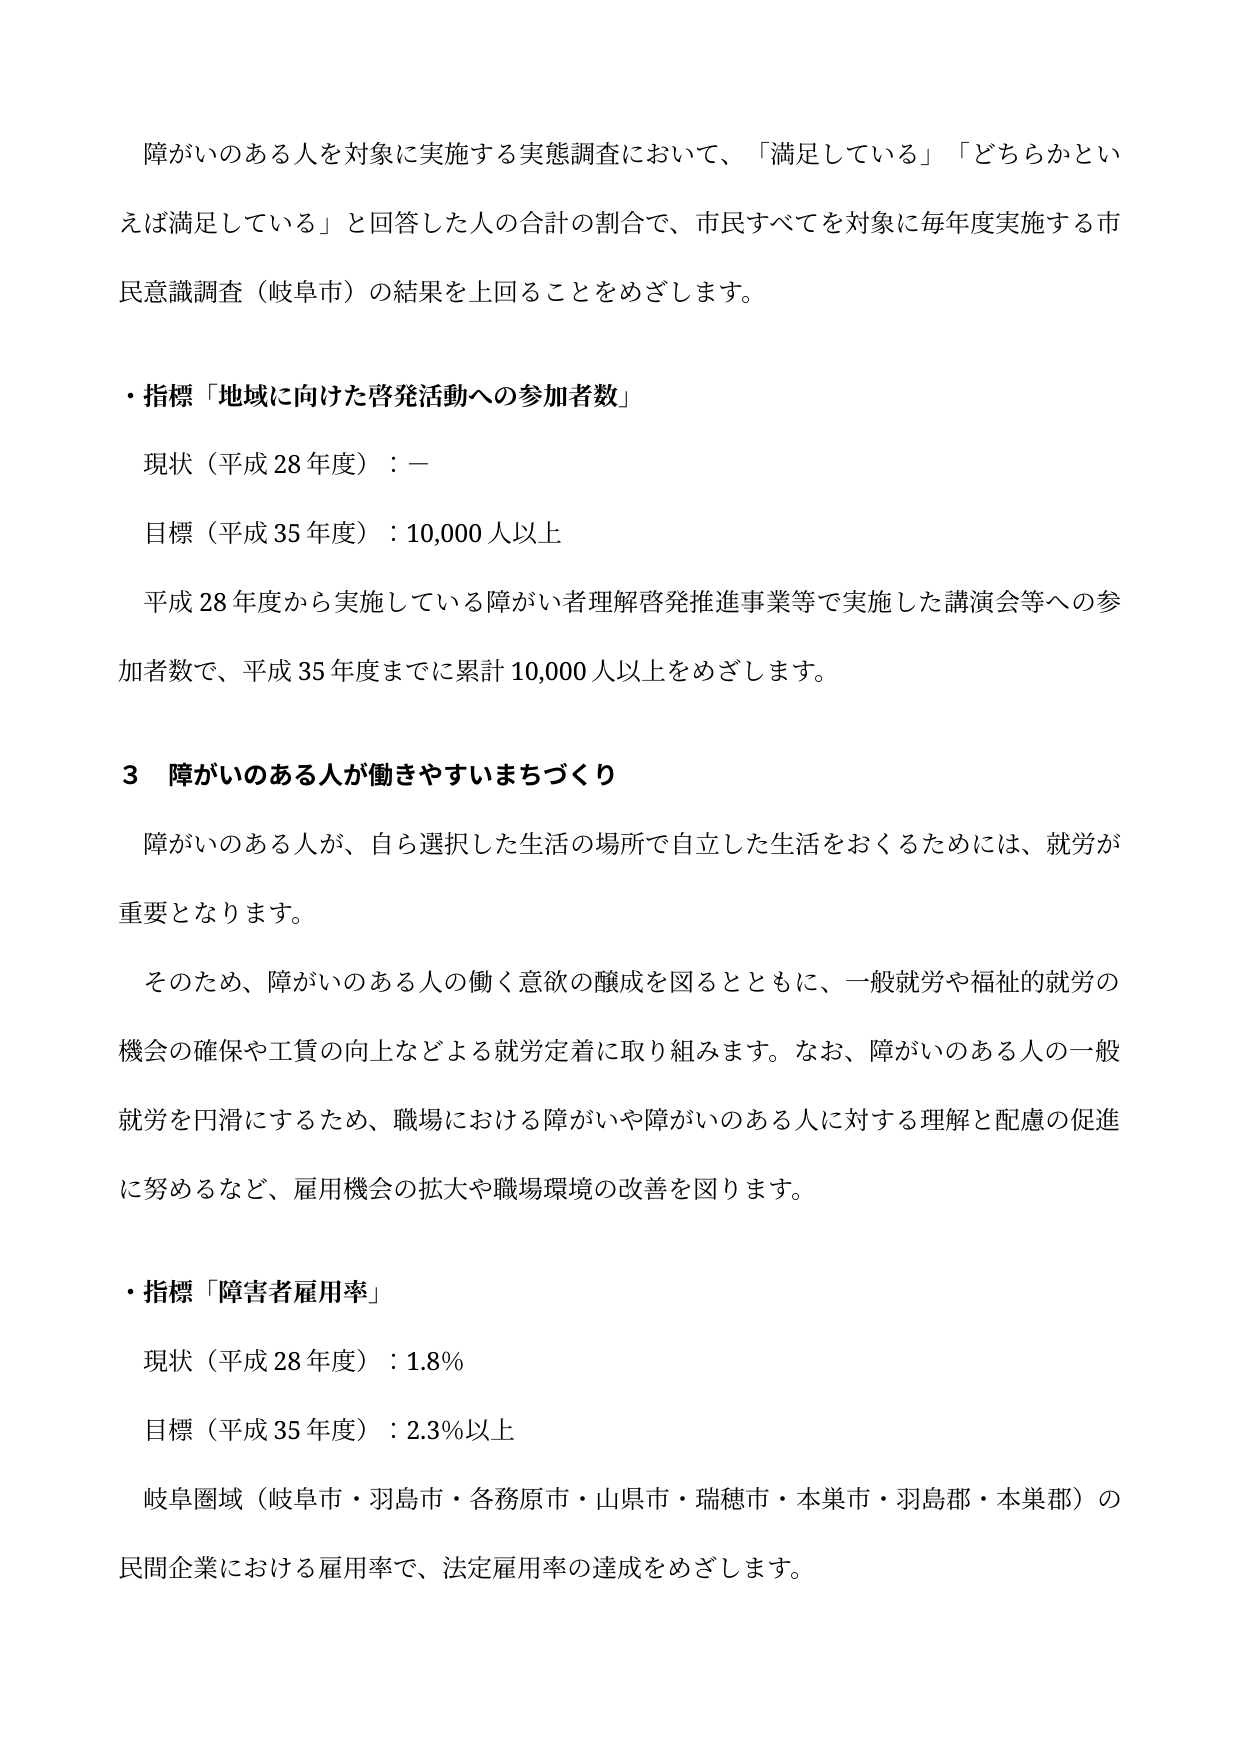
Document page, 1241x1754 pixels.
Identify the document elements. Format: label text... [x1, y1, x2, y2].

text 現状（平成28年度）：－ [118, 429, 1122, 498]
text ・指標「障害者雇用率」 [118, 1256, 1122, 1325]
text ・指標「地域に向けた啓発活動への参加者数」 [118, 360, 1122, 429]
text 平成28年度から実施している障がい者理解啓発推進事業等で実施した講演会等への参加者数で、平成35年度までに累計10,000人以上をめざします。 [118, 567, 1122, 704]
text そのため、障がいのある人の働く意欲の醸成を図るとともに、一般就労や福祉的就労の機会の確保や工賃の向上などよる就労定着に取り組みます。なお、障がいのある人の一般就労を円滑にするため、職場における障がいや障がいのある人に対する理解と配慮の促進に努めるなど、雇用機会の拡大や職場環境の改善を図ります。 [118, 946, 1122, 1222]
text ３ 障がいのある人が働きやすいまちづくり [118, 739, 1122, 808]
text 障がいのある人が、自ら選択した生活の場所で自立した生活をおくるためには、就労が重要となります。 [118, 808, 1122, 946]
text 目標（平成35年度）：2.3％以上 [118, 1394, 1122, 1463]
text 現状（平成28年度）：1.8％ [118, 1325, 1122, 1394]
text 目標（平成35年度）：10,000人以上 [118, 498, 1122, 567]
text 岐阜圏域（岐阜市・羽島市・各務原市・山県市・瑞穂市・本巣市・羽島郡・本巣郡）の民間企業における雇用率で、法定雇用率の達成をめざします。 [118, 1463, 1122, 1601]
text 障がいのある人を対象に実施する実態調査において、「満足している」「どちらかといえば満足している」と回答した人の合計の割合で、市民すべてを対象に毎年度実施する市民意識調査（岐阜市）の結果を上回ることをめざします。 [118, 118, 1122, 325]
